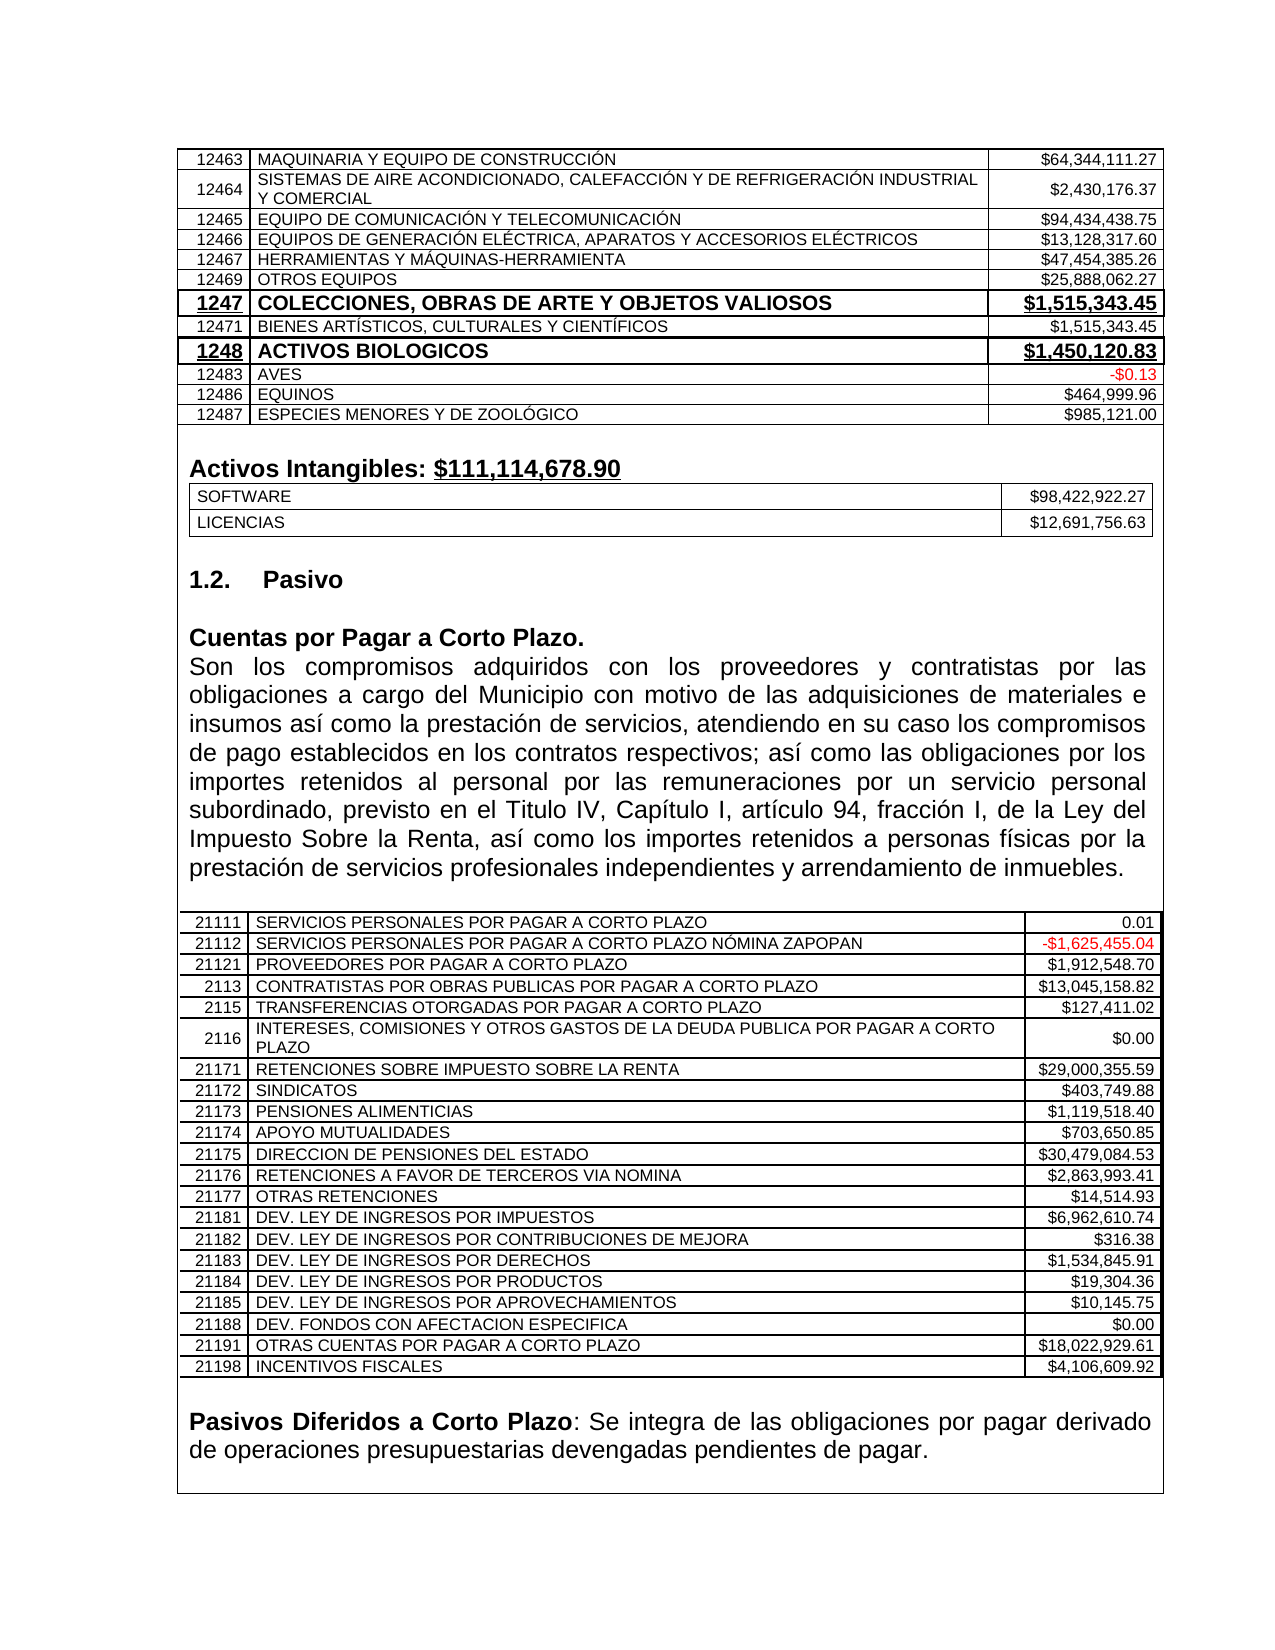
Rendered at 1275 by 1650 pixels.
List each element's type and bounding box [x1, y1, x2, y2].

table_header [178, 425, 1163, 1493]
